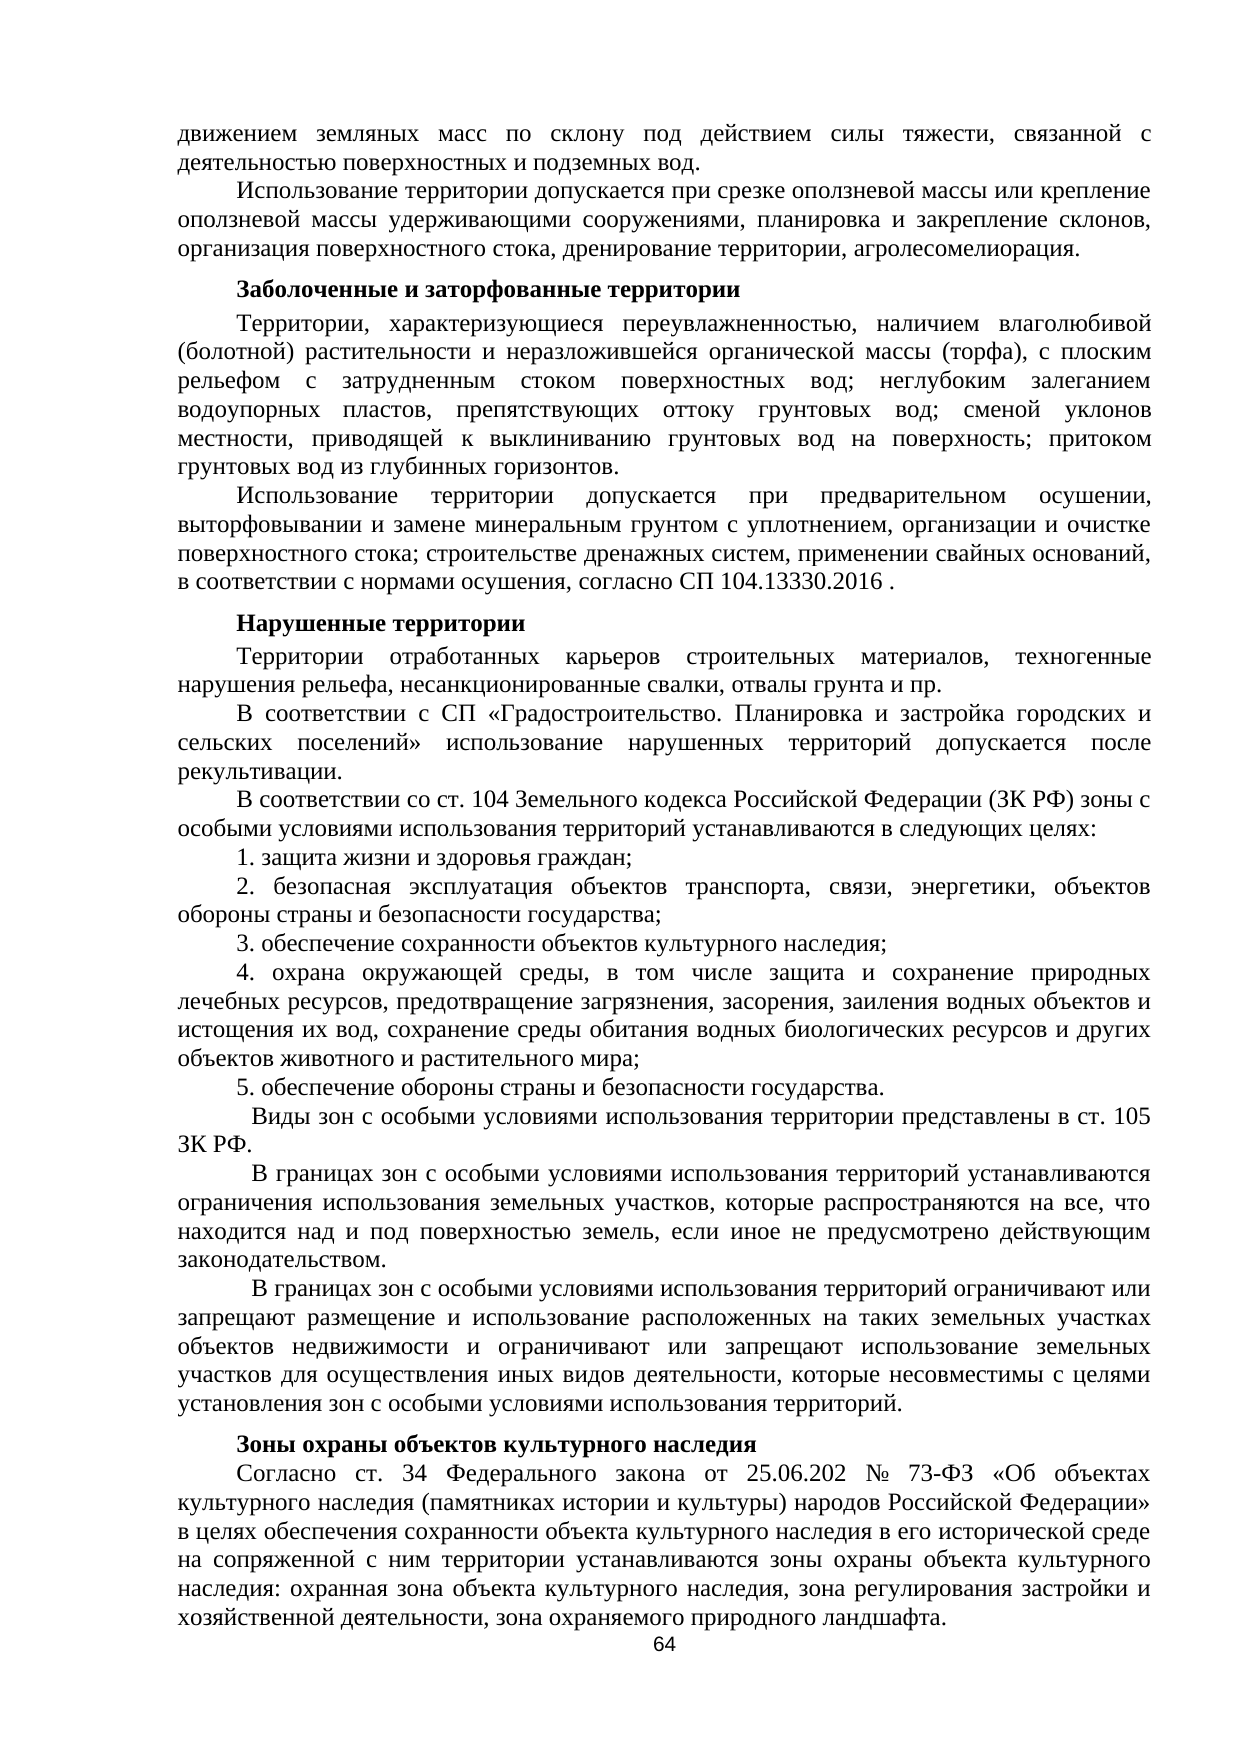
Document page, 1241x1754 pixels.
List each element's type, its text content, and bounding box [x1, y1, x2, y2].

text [177, 118, 1152, 176]
list Заболоченные и заторфованные территории [236, 274, 1152, 303]
text В границах зон с особыми условиями использования территорий ограничивают или запрещают размещение и использование расположенных на таких земельных участках объектов недвижимости и ограничивают или запрещают использование земельных участков для осуществления иных видов деятельности, которые несовместимы с целями установления зон с особыми условиями использования территорий. [177, 1273, 1152, 1417]
text 1. защита жизни и здоровья граждан; [177, 842, 1152, 871]
text Использование территории допускается при срезке оползневой массы или крепление оползневой массы удерживающими сооружениями, планировка и закрепление склонов, организация поверхностного стока, дренирование территории, агролесомелиорация. [177, 176, 1152, 262]
text В соответствии со ст. 104 Земельного кодекса Российской Федерации (ЗК РФ) зоны с особыми условиями использования территорий устанавливаются в следующих целях: [177, 784, 1152, 842]
text Территории, характеризующиеся переувлажненностью, наличием влаголюбивой (болотной) растительности и неразложившейся органической массы (торфа), с плоским рельефом с затрудненным стоком поверхностных вод; неглубоким залеганием водоупорных пластов, препятствующих оттоку грунтовых вод; сменой уклонов местности, приводящей к выклиниванию грунтовых вод на поверхность; притоком грунтовых вод из глубинных горизонтов. [177, 308, 1152, 480]
text 3. обеспечение сохранности объектов культурного наследия; [177, 928, 1152, 957]
text В границах зон с особыми условиями использования территорий устанавливаются ограничения использования земельных участков, которые распространяются на все, что находится над и под поверхностью земель, если иное не предусмотрено действующим законодательством. [177, 1158, 1152, 1273]
text Использование территории допускается при предварительном осушении, выторфовывании и замене минеральным грунтом с уплотнением, организации и очистке поверхностного стока; строительстве дренажных систем, применении свайных оснований, в соответствии с нормами осушения, согласно СП 104.13330.2016 . [177, 480, 1152, 595]
list Зоны охраны объектов культурного наследия [236, 1429, 1152, 1458]
text 4. охрана окружающей среды, в том числе защита и сохранение природных лечебных ресурсов, предотвращение загрязнения, засорения, заиления водных объектов и истощения их вод, сохранение среды обитания водных биологических ресурсов и других объектов животного и растительного мира; [177, 957, 1152, 1072]
text 5. обеспечение обороны страны и безопасности государства. [177, 1072, 1152, 1101]
text 2. безопасная эксплуатация объектов транспорта, связи, энергетики, объектов обороны страны и безопасности государства; [177, 871, 1152, 928]
text Согласно ст. 34 Федерального закона от 25.06.202 № 73-ФЗ «Об объектах культурного наследия (памятниках истории и культуры) народов Российской Федерации» в целях обеспечения сохранности объекта культурного наследия в его исторической среде на сопряженной с ним территории устанавливаются зоны охраны объекта культурного наследия: охранная зона объекта культурного наследия, зона регулирования застройки и хозяйственной деятельности, зона охраняемого природного ландшафта. [177, 1458, 1152, 1631]
list Нарушенные территории [236, 608, 1152, 636]
text Виды зон с особыми условиями использования территории представлены в ст. 105 ЗК РФ. [177, 1101, 1152, 1158]
text В соответствии с СП «Градостроительство. Планировка и застройка городских и сельских поселений» использование нарушенных территорий допускается после рекультивации. [177, 698, 1152, 784]
text Территории отработанных карьеров строительных материалов, техногенные нарушения рельефа, несанкционированные свалки, отвалы грунта и пр. [177, 641, 1152, 698]
